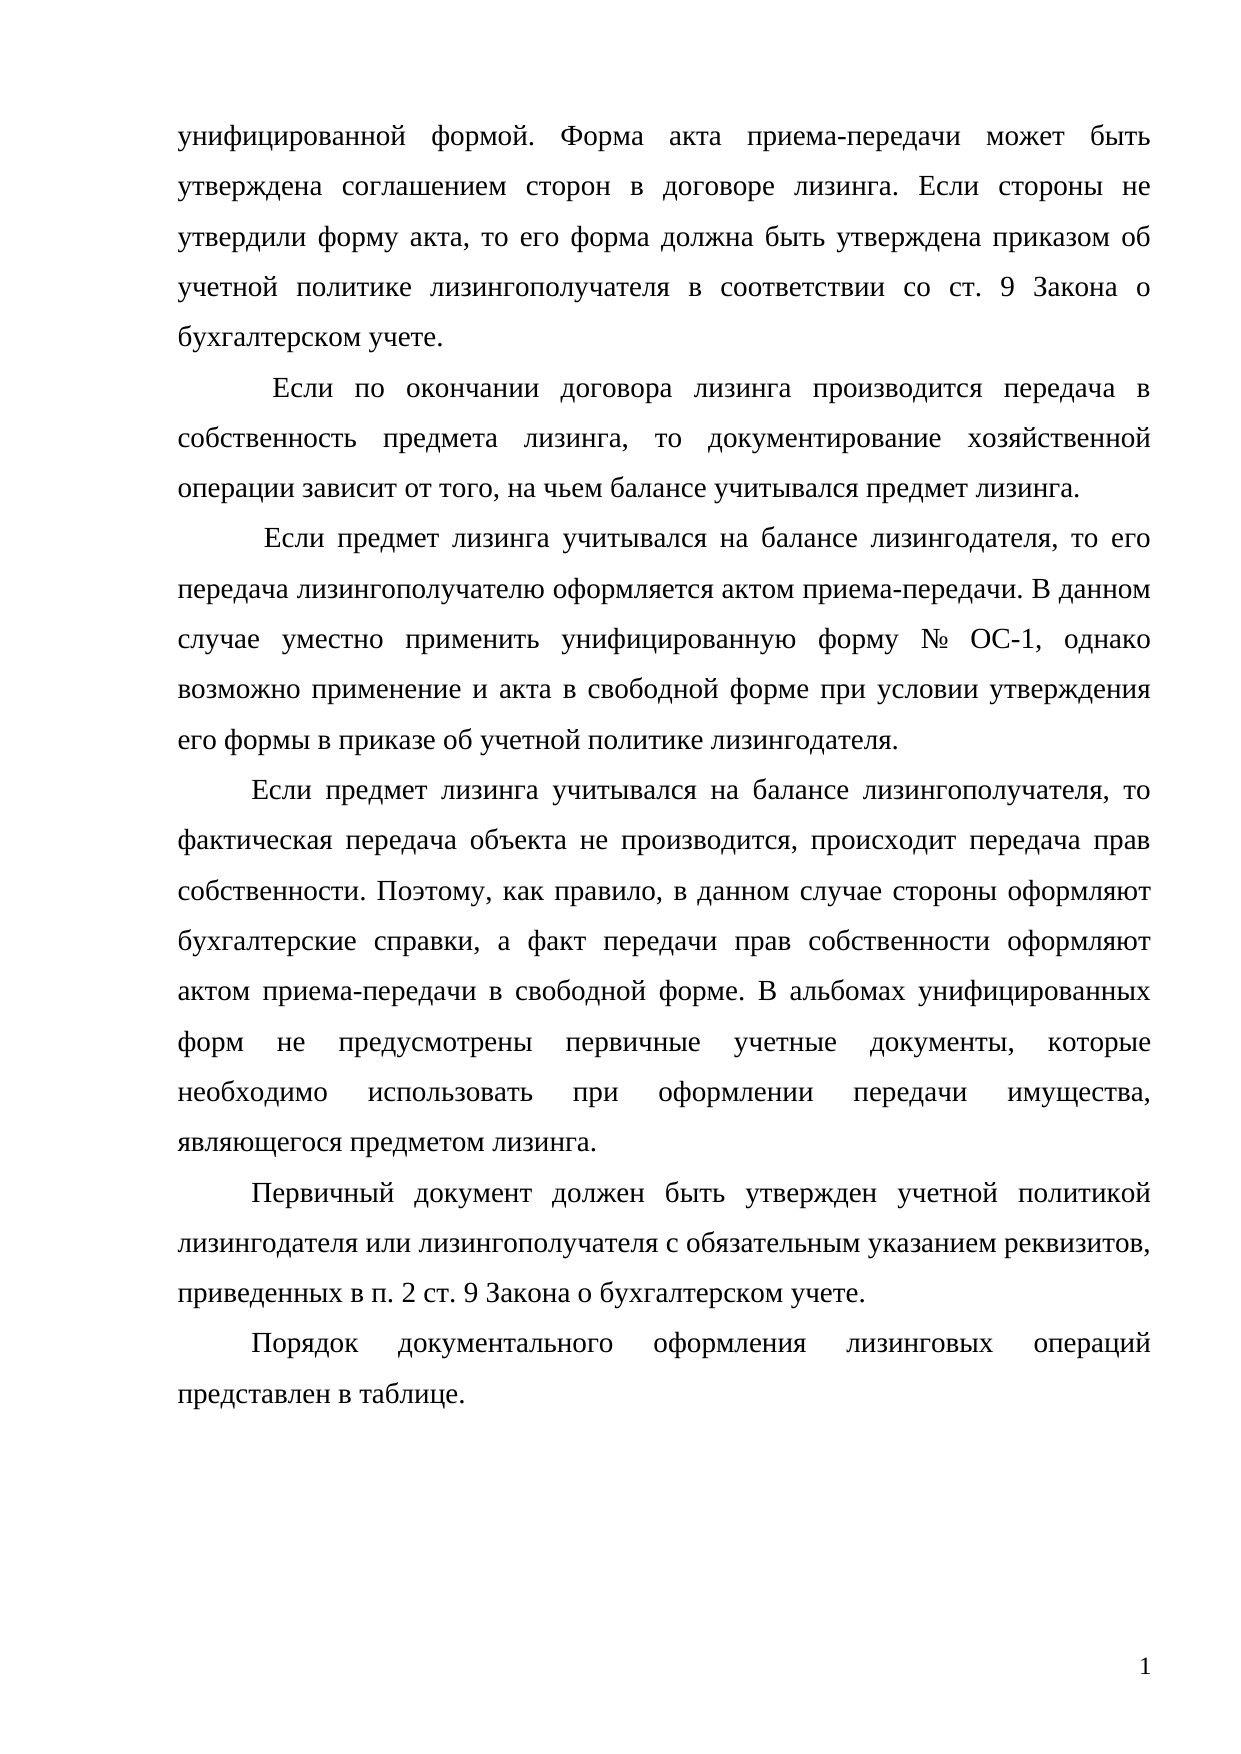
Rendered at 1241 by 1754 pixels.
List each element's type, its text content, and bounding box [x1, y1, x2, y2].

text Первичный документ должен быть утвержден учетной политикой лизингодателя или лизингополучателя с обязательным указанием реквизитов, приведенных в п. 2 ст. 9 Закона о бухгалтерском учете. [177, 1175, 1152, 1309]
text Если по окончании договора лизинга производится передача в собственность предмета лизинга, то документирование хозяйственной операции зависит от того, на чьем балансе учитывался предмет лизинга. [177, 370, 1152, 504]
text Если предмет лизинга учитывался на балансе лизингодателя, то его передача лизингополучателю оформляется актом приема-передачи. В данном случае уместно применить унифицированную форму № ОС-1, однако возможно применение и акта в свободной форме при условии утверждения его формы в приказе об учетной политике лизингодателя. [177, 521, 1152, 755]
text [177, 118, 1152, 353]
text Если предмет лизинга учитывался на балансе лизингополучателя, то фактическая передача объекта не производится, происходит передача прав собственности. Поэтому, как правило, в данном случае стороны оформляют бухгалтерские справки, а факт передачи прав собственности оформляют актом приема-передачи в свободной форме. В альбомах унифицированных форм не предусмотрены первичные учетные документы, которые необходимо использовать при оформлении передачи имущества, являющегося предметом лизинга. [177, 772, 1152, 1158]
text Порядок документального оформления лизинговых операций представлен в таблице. [177, 1326, 1152, 1409]
